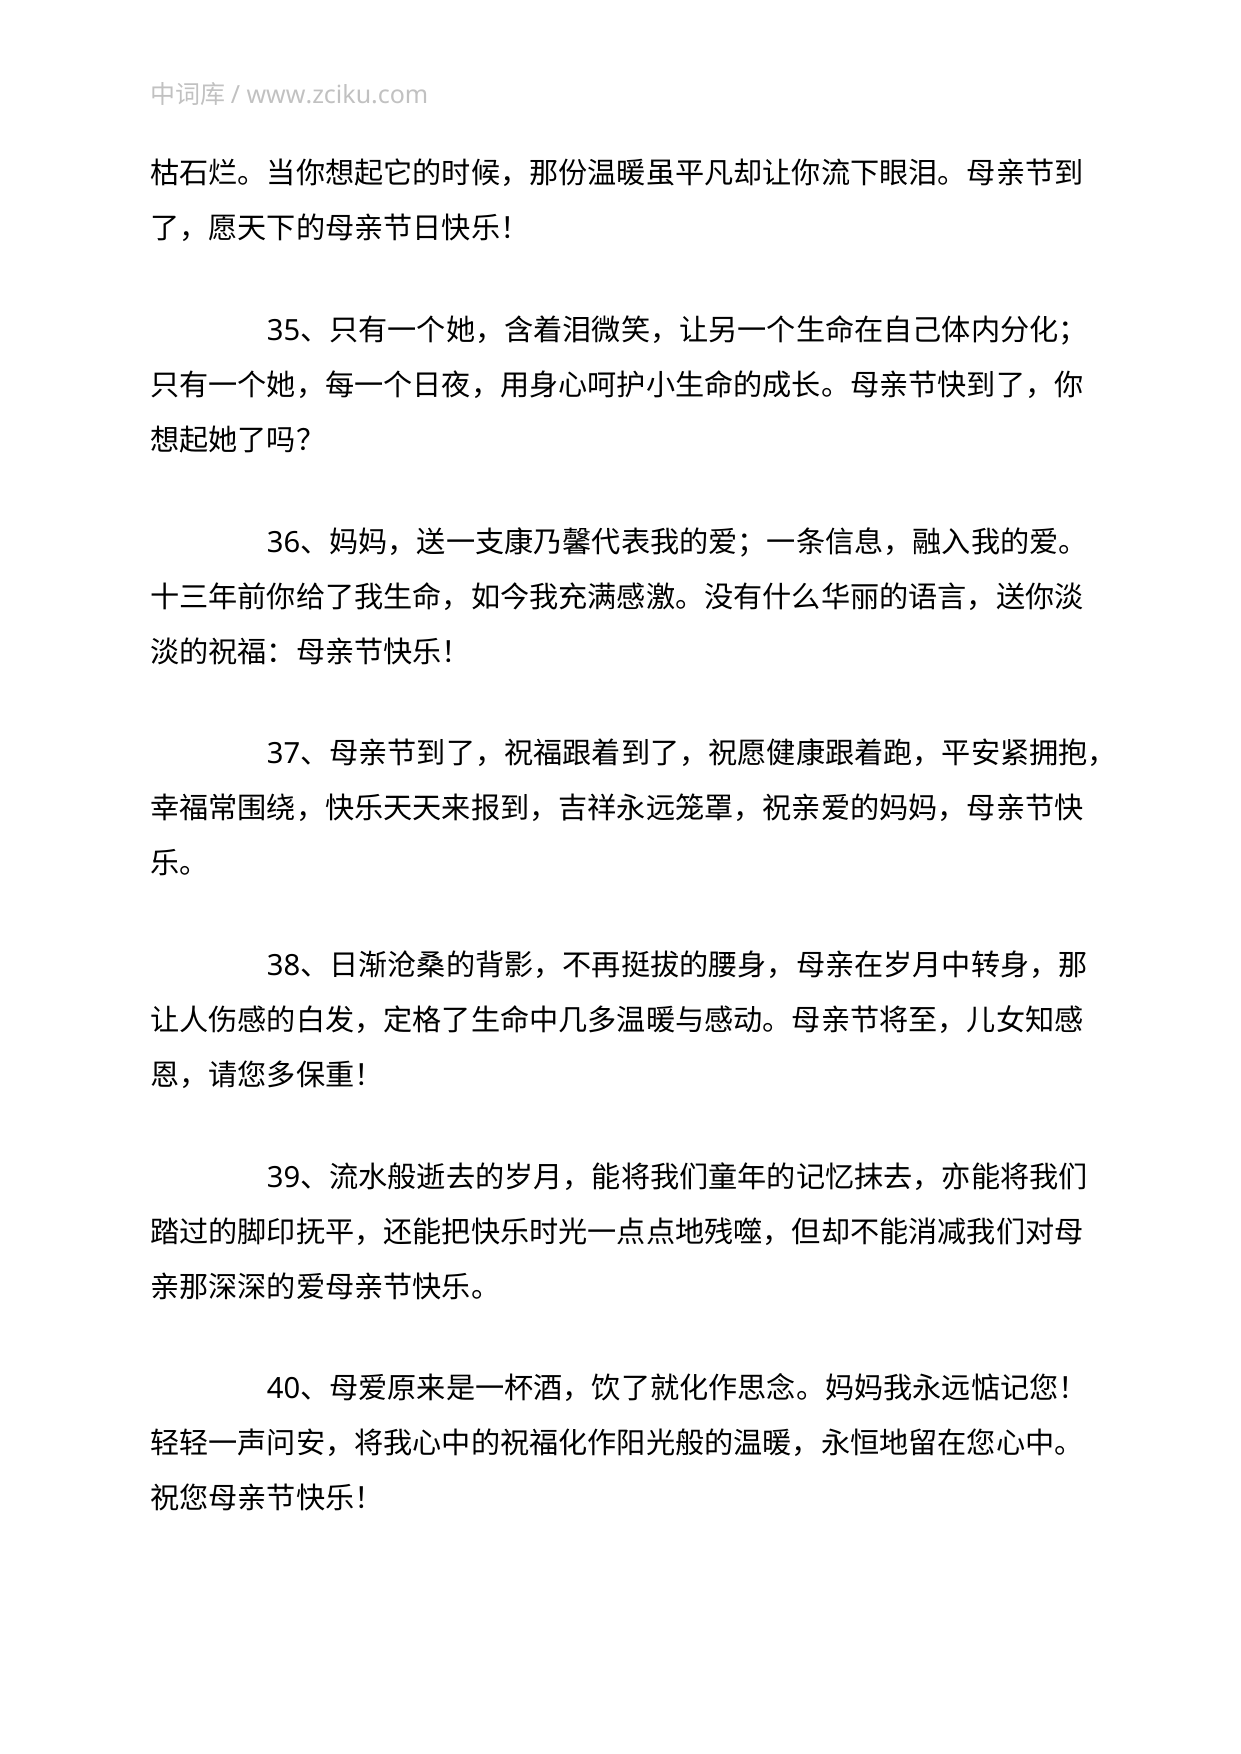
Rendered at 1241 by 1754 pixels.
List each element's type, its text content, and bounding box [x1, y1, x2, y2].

text 37、母亲节到了，祝福跟着到了，祝愿健康跟着跑，平安紧拥抱，幸福常围绕，快乐天天来报到，吉祥永远笼罩，祝亲爱的妈妈，母亲节快乐。 [150, 730, 1090, 882]
text 36、妈妈，送一支康乃馨代表我的爱；一条信息，融入我的爱。十三年前你给了我生命，如今我充满感激。没有什么华丽的语言，送你淡淡的祝福：母亲节快乐！ [150, 518, 1090, 671]
text 40、母爱原来是一杯酒，饮了就化作思念。妈妈我永远惦记您！轻轻一声问安，将我心中的祝福化作阳光般的温暖，永恒地留在您心中。祝您母亲节快乐！ [150, 1365, 1090, 1517]
text 35、只有一个她，含着泪微笑，让另一个生命在自己体内分化；只有一个她，每一个日夜，用身心呵护小生命的成长。母亲节快到了，你想起她了吗？ [150, 307, 1090, 459]
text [150, 150, 1090, 247]
text 38、日渐沧桑的背影，不再挺拔的腰身，母亲在岁月中转身，那让人伤感的白发，定格了生命中几多温暖与感动。母亲节将至，儿女知感恩，请您多保重！ [150, 942, 1090, 1094]
text 39、流水般逝去的岁月，能将我们童年的记忆抹去，亦能将我们踏过的脚印抚平，还能把快乐时光一点点地残噬，但却不能消减我们对母亲那深深的爱母亲节快乐。 [150, 1153, 1090, 1306]
